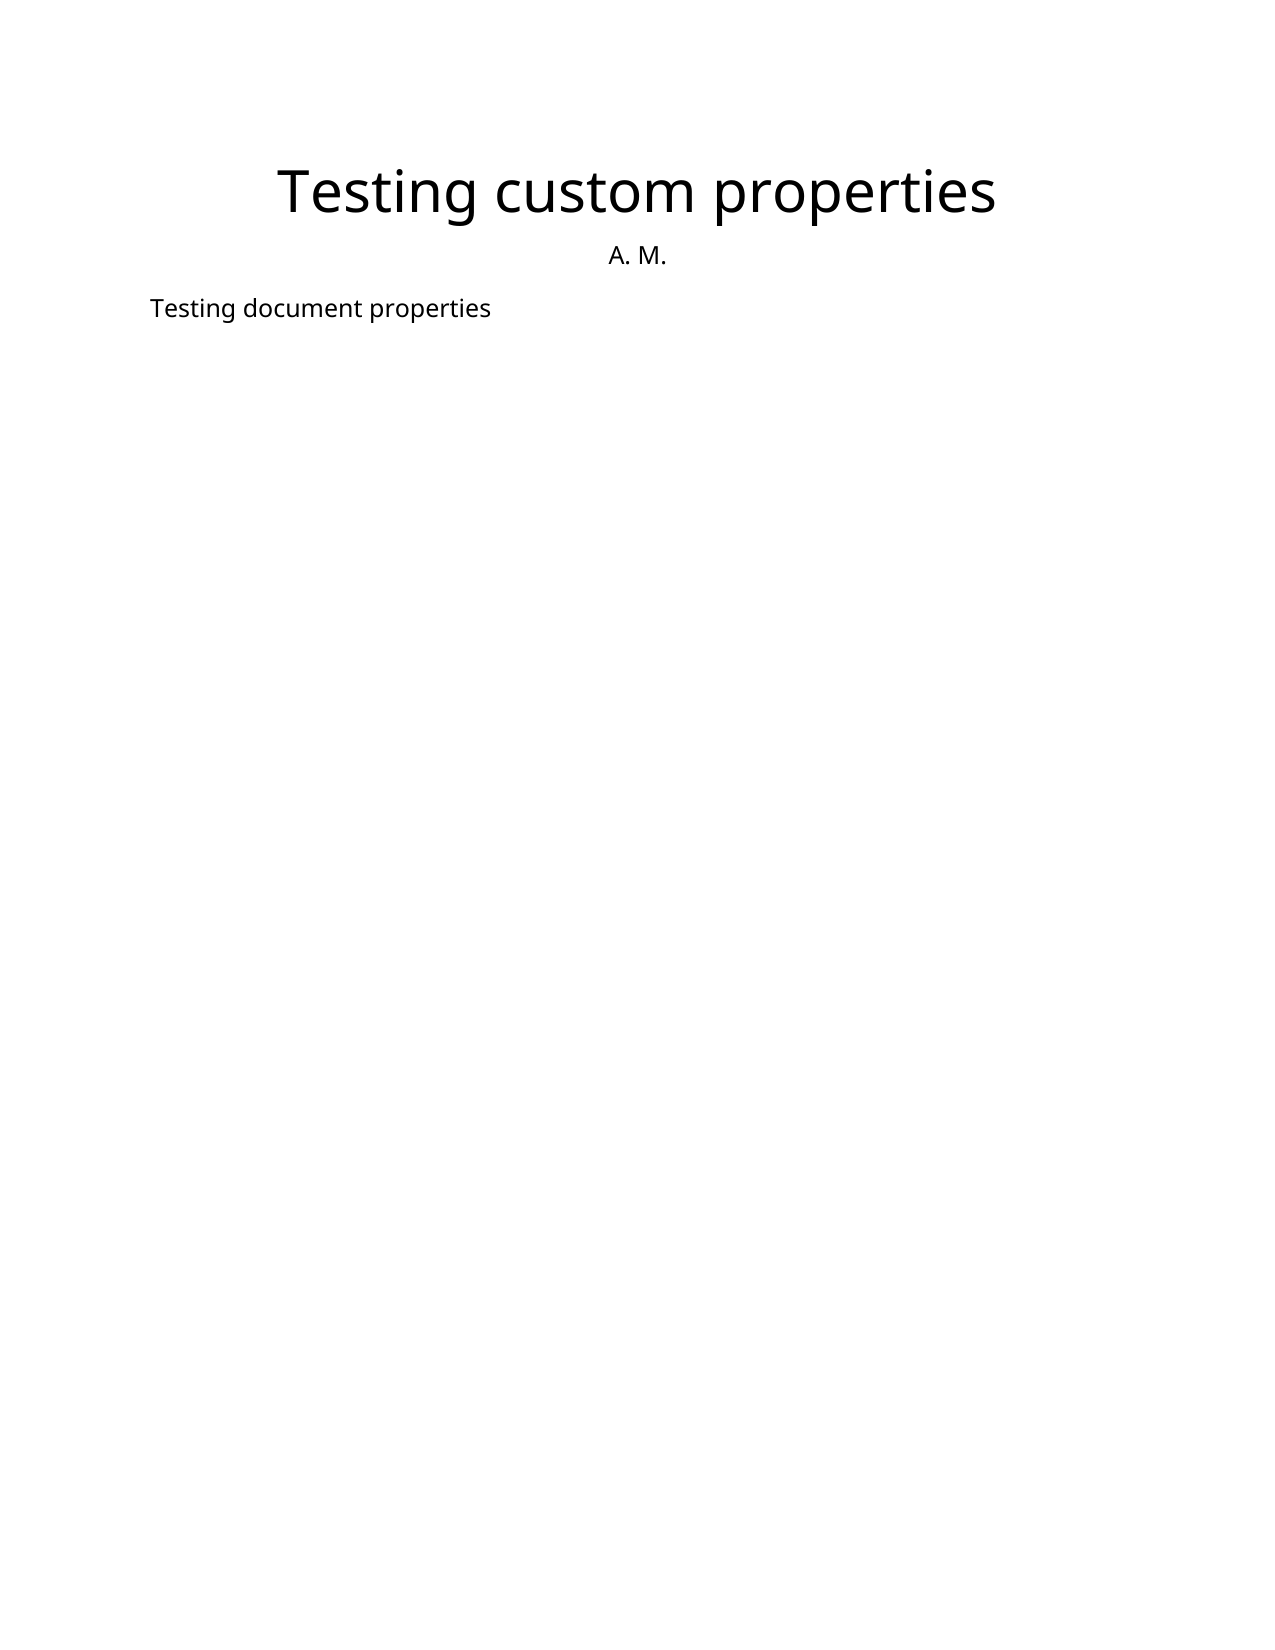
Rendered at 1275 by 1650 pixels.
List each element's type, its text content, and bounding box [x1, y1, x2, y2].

text Testing document properties [150, 291, 1125, 325]
title Testing custom properties [150, 150, 1125, 229]
text A. M. [150, 238, 1125, 272]
